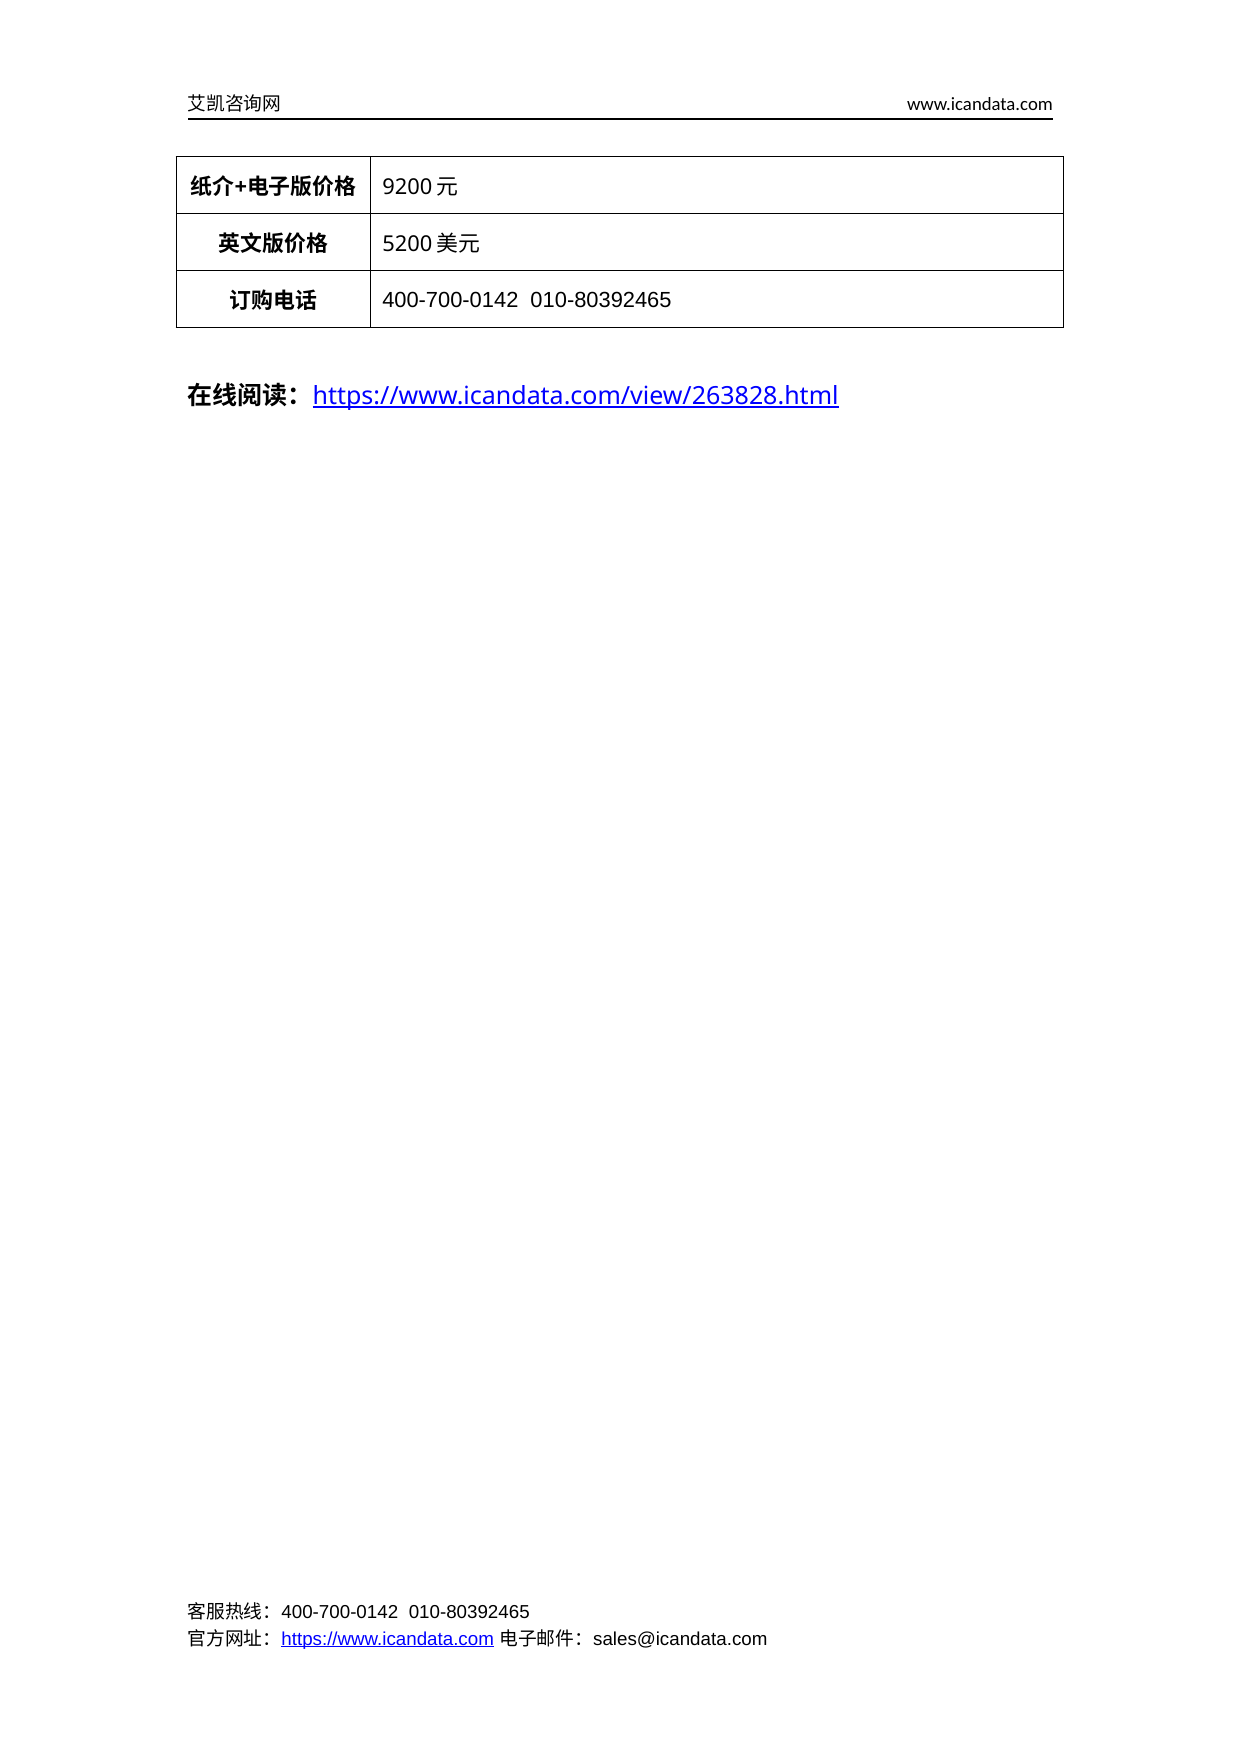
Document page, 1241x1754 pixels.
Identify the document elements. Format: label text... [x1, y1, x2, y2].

text 在线阅读：https://www.icandata.com/view/263828.html [187, 361, 1053, 426]
table_cell 英文版价格 [177, 214, 370, 270]
table_cell 纸介+电子版价格 [177, 157, 370, 213]
table_cell 5200美元 [371, 214, 1063, 270]
table_cell 9200元 [371, 157, 1063, 213]
table_cell 订购电话 [177, 271, 370, 327]
table_cell 400-700-0142 010-80392465 [371, 271, 1063, 327]
